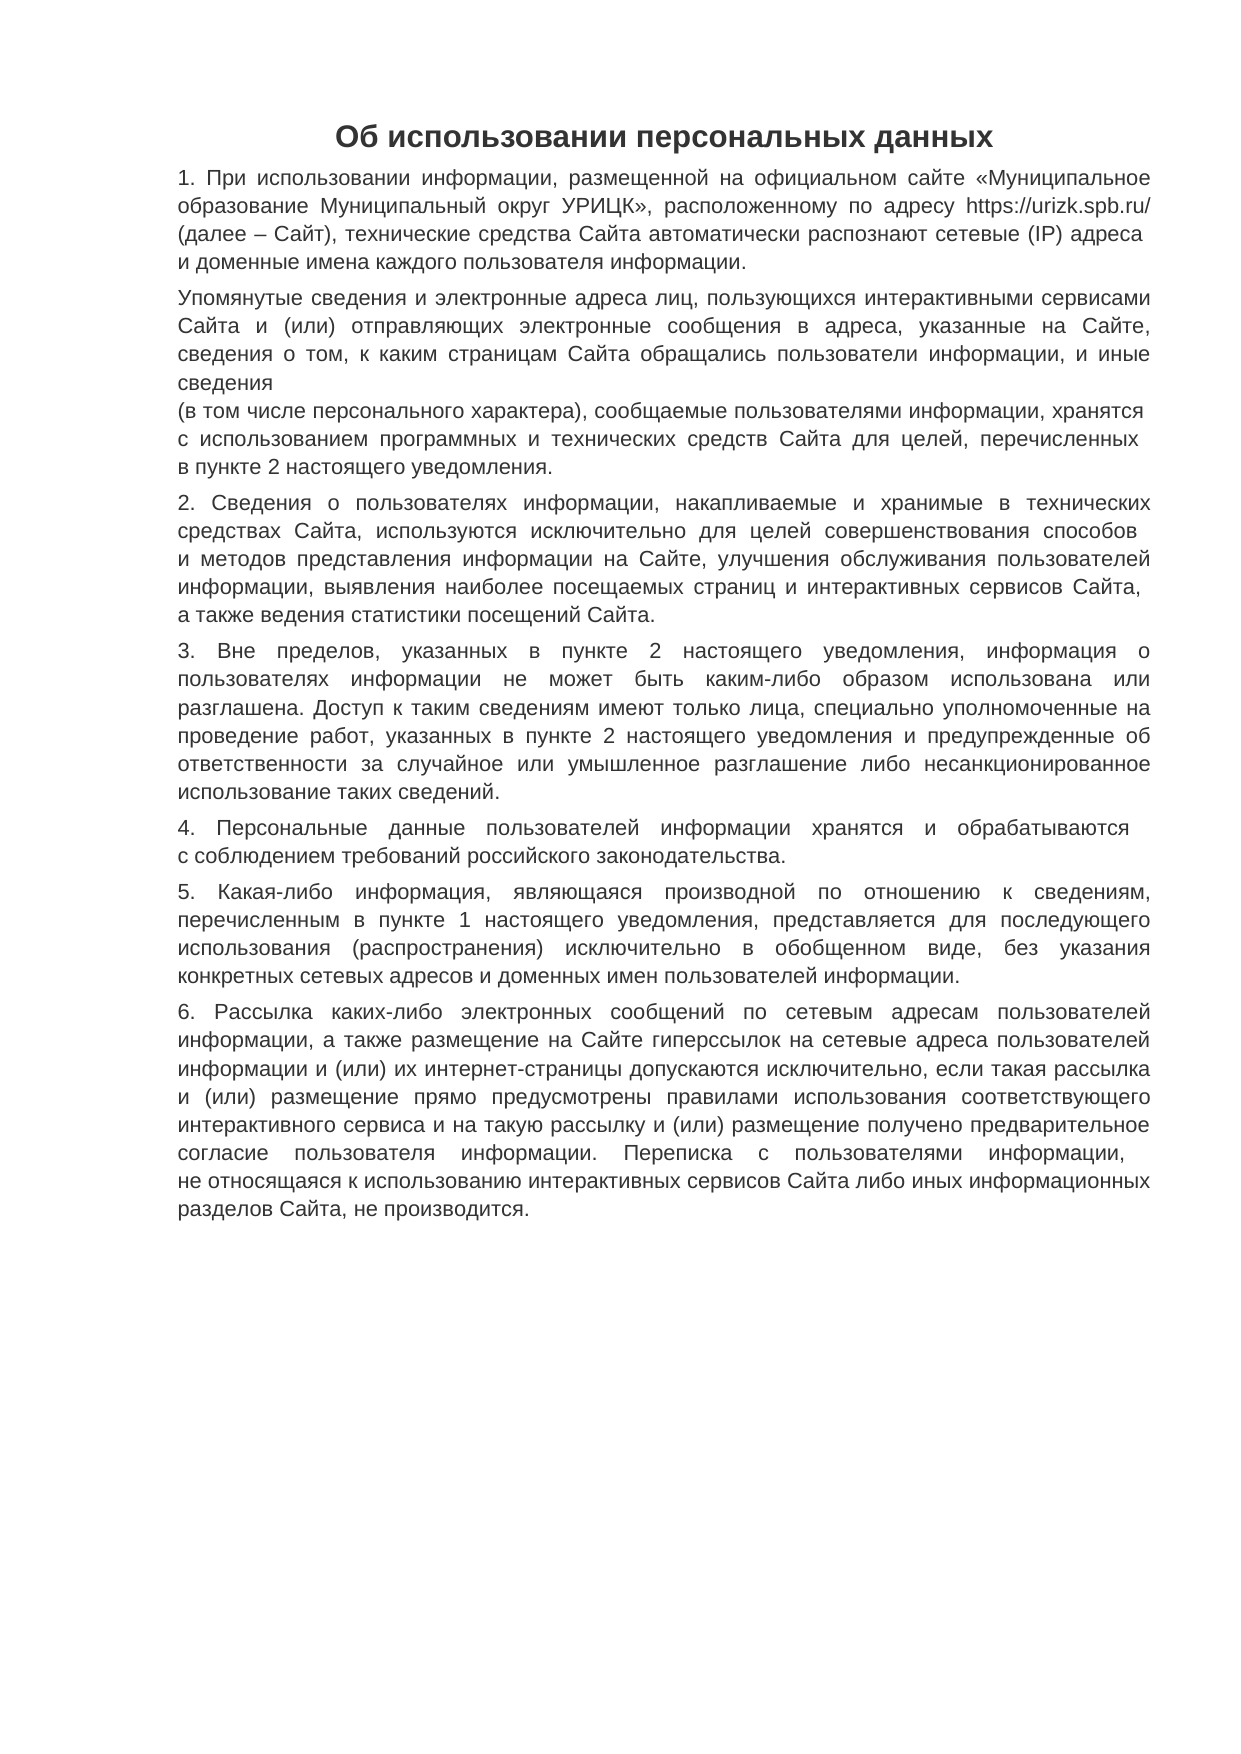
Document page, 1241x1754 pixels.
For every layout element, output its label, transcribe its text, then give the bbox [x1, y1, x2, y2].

text 2. Сведения о пользователях информации, накапливаемые и хранимые в технических средствах Сайта, используются исключительно для целей совершенствования способов и методов представления информации на Сайте, улучшения обслуживания пользователей информации, выявления наиболее посещаемых страниц и интерактивных сервисов Сайта, а также ведения статистики посещений Сайта. [177, 487, 1152, 627]
text 3. Вне пределов, указанных в пункте 2 настоящего уведомления, информация о пользователях информации не может быть каким-либо образом использована или разглашена. Доступ к таким сведениям имеют только лица, специально уполномоченные на проведение работ, указанных в пункте 2 настоящего уведомления и предупрежденные об ответственности за случайное или умышленное разглашение либо несанкционированное использование таких сведений. [177, 635, 1152, 804]
text Упомянутые сведения и электронные адреса лиц, пользующихся интерактивными сервисами Сайта и (или) отправляющих электронные сообщения в адреса, указанные на Сайте, сведения о том, к каким страницам Сайта обращались пользователи информации, и иные сведения (в том числе персонального характера), сообщаемые пользователями информации, хранятся с использованием программных и технических средств Сайта для целей, перечисленных в пункте 2 настоящего уведомления. [177, 282, 1152, 479]
text 1. При использовании информации, размещенной на официальном сайте «Муниципальное образование Муниципальный округ УРИЦК», расположенному по адресу https://urizk.spb.ru/ (далее – Сайт), технические средства Сайта автоматически распознают сетевые (IP) адреса и доменные имена каждого пользователя информации. [177, 162, 1152, 274]
text 6. Рассылка каких-либо электронных сообщений по сетевым адресам пользователей информации, а также размещение на Сайте гиперссылок на сетевые адреса пользователей информации и (или) их интернет-страницы допускаются исключительно, если такая рассылка и (или) размещение прямо предусмотрены правилами использования соответствующего интерактивного сервиса и на такую рассылку и (или) размещение получено предварительное согласие пользователя информации. Переписка с пользователями информации, не относящаяся к использованию интерактивных сервисов Сайта либо иных информационных разделов Сайта, не производится. [177, 996, 1152, 1221]
text 4. Персональные данные пользователей информации хранятся и обрабатываются с соблюдением требований российского законодательства. [177, 812, 1152, 868]
text Об использовании персональных данных [177, 118, 1152, 154]
text 5. Какая-либо информация, являющаяся производной по отношению к сведениям, перечисленным в пункте 1 настоящего уведомления, представляется для последующего использования (распространения) исключительно в обобщенном виде, без указания конкретных сетевых адресов и доменных имен пользователей информации. [177, 876, 1152, 988]
